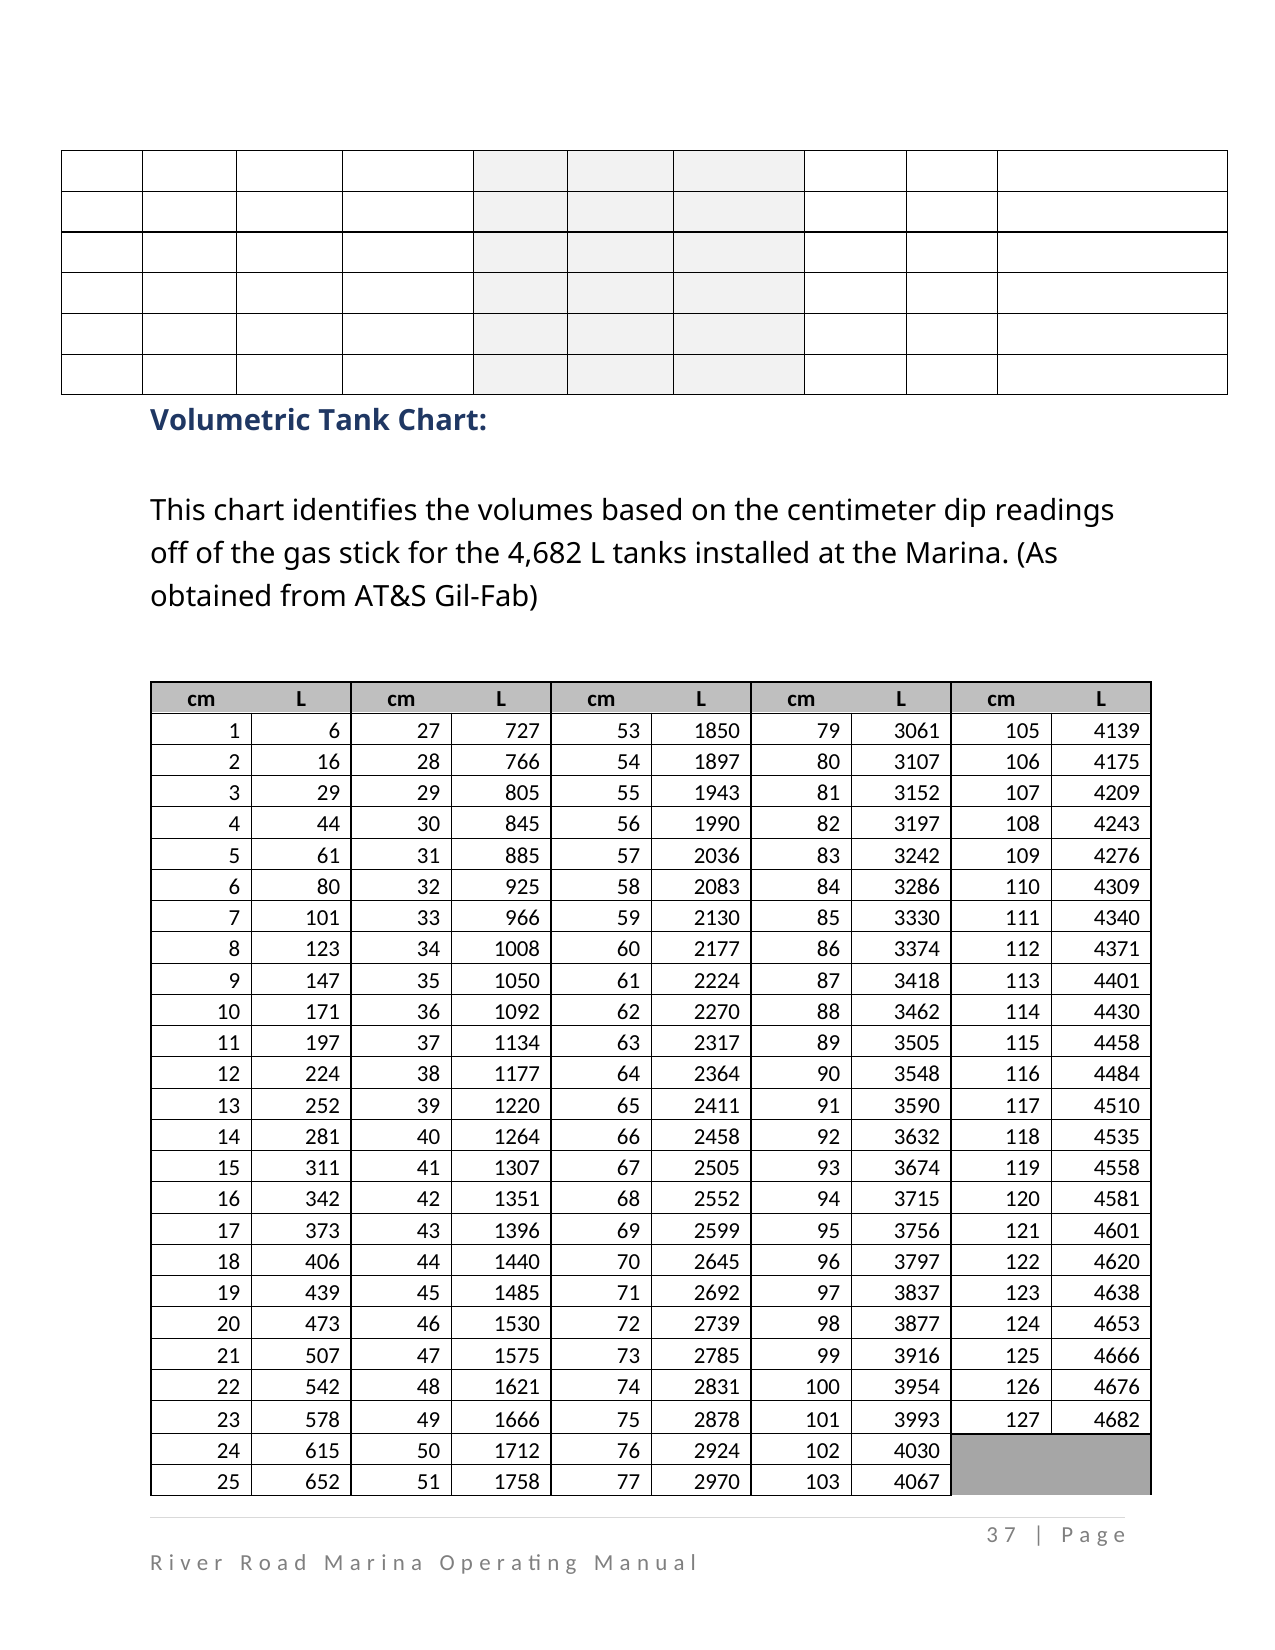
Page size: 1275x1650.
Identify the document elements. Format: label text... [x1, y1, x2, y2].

table_cell 22 [152, 1370, 251, 1400]
table_cell 3954 [852, 1370, 950, 1400]
table_cell [343, 314, 473, 354]
table_cell 845 [452, 807, 550, 837]
table_cell 578 [252, 1401, 350, 1433]
table_cell 53 [552, 714, 651, 744]
table_cell 96 [752, 1245, 851, 1275]
table_cell 3242 [852, 839, 950, 869]
table_cell [568, 233, 673, 272]
table_header cm [352, 683, 451, 712]
table_cell [237, 273, 342, 313]
table_cell 44 [252, 807, 350, 837]
table_cell [568, 192, 673, 231]
table_cell 1712 [452, 1434, 550, 1464]
table_cell 111 [952, 901, 1051, 931]
table_cell 101 [752, 1401, 851, 1433]
table_cell 55 [552, 776, 651, 806]
table_cell 4535 [1052, 1120, 1150, 1150]
table_cell 31 [352, 839, 451, 869]
table_cell 652 [252, 1465, 350, 1495]
table_cell 4030 [852, 1434, 950, 1464]
table_cell [907, 355, 997, 394]
table_cell 33 [352, 901, 451, 931]
table_cell 4067 [852, 1465, 950, 1495]
table_cell 4309 [1052, 870, 1150, 900]
table_cell 1220 [452, 1089, 550, 1119]
table_cell 63 [552, 1026, 651, 1056]
table_cell [1051, 1464, 1150, 1495]
table_cell 16 [152, 1182, 251, 1212]
table_cell 2364 [652, 1057, 750, 1087]
table_cell 4175 [1052, 745, 1150, 775]
table_cell 58 [552, 870, 651, 900]
table_cell 4601 [1052, 1214, 1150, 1244]
table_cell [237, 314, 342, 354]
table_cell 311 [252, 1151, 350, 1181]
table_header cm [552, 683, 651, 712]
table_cell 1264 [452, 1120, 550, 1150]
table_cell 2878 [652, 1401, 750, 1433]
table_cell 542 [252, 1370, 350, 1400]
table_cell 3418 [852, 964, 950, 994]
table_cell 60 [552, 932, 651, 962]
table_cell 2552 [652, 1182, 750, 1212]
table_cell 252 [252, 1089, 350, 1119]
table_cell 171 [252, 995, 350, 1025]
table_cell 15 [152, 1151, 251, 1181]
table_cell [143, 233, 236, 272]
table_cell 19 [152, 1276, 251, 1306]
table_cell 74 [552, 1370, 651, 1400]
table_cell 3061 [852, 714, 950, 744]
subtitle Volumetric Tank Chart: [150, 399, 1125, 439]
table_cell [343, 355, 473, 394]
table_cell 3152 [852, 776, 950, 806]
table_cell 4401 [1052, 964, 1150, 994]
table_cell 1575 [452, 1339, 550, 1369]
table_cell 23 [152, 1401, 251, 1433]
table_cell [143, 151, 236, 191]
table_cell [674, 314, 804, 354]
table_cell 76 [552, 1434, 651, 1464]
table_cell [805, 233, 906, 272]
table_cell 197 [252, 1026, 350, 1056]
table_cell [474, 192, 567, 231]
table_cell 113 [952, 964, 1051, 994]
table_cell 3797 [852, 1245, 950, 1275]
table_cell 108 [952, 807, 1051, 837]
table_cell [674, 192, 804, 231]
table_cell 4371 [1052, 932, 1150, 962]
table_cell 281 [252, 1120, 350, 1150]
table_cell 28 [352, 745, 451, 775]
table_cell 4676 [1052, 1370, 1150, 1400]
table_cell 4484 [1052, 1057, 1150, 1087]
table_cell 48 [352, 1370, 451, 1400]
table_cell 727 [452, 714, 550, 744]
table_cell 34 [352, 932, 451, 962]
table_cell 29 [352, 776, 451, 806]
text This chart identifies the volumes based on the centimeter dip readings off of the gas stick for the 4,682 L tanks installed at the Marina. (As obtained from AT&S Gil-Fab) [150, 489, 1125, 614]
table_cell 1850 [652, 714, 750, 744]
table_cell 27 [352, 714, 451, 744]
table_cell 2599 [652, 1214, 750, 1244]
table_cell 4581 [1052, 1182, 1150, 1212]
table_cell [805, 355, 906, 394]
table_cell 3916 [852, 1339, 950, 1369]
table_cell 2970 [652, 1465, 750, 1495]
table_cell 3877 [852, 1307, 950, 1337]
table_cell 69 [552, 1214, 651, 1244]
table_cell 2411 [652, 1089, 750, 1119]
table_cell 83 [752, 839, 851, 869]
table_cell 94 [752, 1182, 851, 1212]
table_cell [998, 233, 1227, 272]
table_cell 98 [752, 1307, 851, 1337]
table_cell 59 [552, 901, 651, 931]
table_cell [62, 151, 142, 191]
table_cell 2270 [652, 995, 750, 1025]
table_cell 373 [252, 1214, 350, 1244]
table_cell 57 [552, 839, 651, 869]
table_cell [674, 273, 804, 313]
table_cell [674, 233, 804, 272]
table_cell 4 [152, 807, 251, 837]
table_cell 4558 [1052, 1151, 1150, 1181]
table_cell 4638 [1052, 1276, 1150, 1306]
table_cell 2645 [652, 1245, 750, 1275]
table_cell [343, 273, 473, 313]
table_cell 11 [152, 1026, 251, 1056]
table_cell [805, 273, 906, 313]
table_cell [62, 233, 142, 272]
table_cell 122 [952, 1245, 1051, 1275]
table_cell [907, 151, 997, 191]
table_cell 97 [752, 1276, 851, 1306]
table_cell [805, 314, 906, 354]
table_cell [998, 355, 1227, 394]
table_cell 56 [552, 807, 651, 837]
table_cell 2 [152, 745, 251, 775]
table_cell 2739 [652, 1307, 750, 1337]
table_cell 147 [252, 964, 350, 994]
table_cell 1990 [652, 807, 750, 837]
table_cell 80 [252, 870, 350, 900]
table_cell 5 [152, 839, 251, 869]
table_cell 75 [552, 1401, 651, 1433]
table_cell 966 [452, 901, 550, 931]
table_cell 473 [252, 1307, 350, 1337]
table_cell 342 [252, 1182, 350, 1212]
table_cell [143, 273, 236, 313]
table_cell 2831 [652, 1370, 750, 1400]
table_cell 3632 [852, 1120, 950, 1150]
table_cell [568, 314, 673, 354]
table_cell 106 [952, 745, 1051, 775]
table_cell [568, 273, 673, 313]
table_cell 86 [752, 932, 851, 962]
table_cell 72 [552, 1307, 651, 1337]
table_cell 4458 [1052, 1026, 1150, 1056]
table_cell 64 [552, 1057, 651, 1087]
table_header L [651, 683, 750, 712]
table_cell 80 [752, 745, 851, 775]
table_cell 7 [152, 901, 251, 931]
table_cell 30 [352, 807, 451, 837]
table_cell [343, 192, 473, 231]
table_cell 123 [252, 932, 350, 962]
table_cell 2036 [652, 839, 750, 869]
table_cell 2924 [652, 1434, 750, 1464]
table_cell 4620 [1052, 1245, 1150, 1275]
table_cell [674, 151, 804, 191]
table_cell 46 [352, 1307, 451, 1337]
table_cell 3590 [852, 1089, 950, 1119]
table_cell 95 [752, 1214, 851, 1244]
table_cell 65 [552, 1089, 651, 1119]
table_cell 36 [352, 995, 451, 1025]
table_cell 25 [152, 1465, 251, 1495]
table_cell 2458 [652, 1120, 750, 1150]
table_cell [143, 355, 236, 394]
table_cell 9 [152, 964, 251, 994]
table_cell 77 [552, 1465, 651, 1495]
table_cell 1008 [452, 932, 550, 962]
table_cell 10 [152, 995, 251, 1025]
table_cell 85 [752, 901, 851, 931]
table_cell 87 [752, 964, 851, 994]
table_cell 1307 [452, 1151, 550, 1181]
table_cell 1530 [452, 1307, 550, 1337]
table_cell 4653 [1052, 1307, 1150, 1337]
table_cell 24 [152, 1434, 251, 1464]
table_header L [451, 683, 550, 712]
table_header cm [752, 683, 851, 712]
table_cell 47 [352, 1339, 451, 1369]
table_cell 42 [352, 1182, 451, 1212]
table_cell 2177 [652, 932, 750, 962]
table_cell 2083 [652, 870, 750, 900]
table_cell [237, 192, 342, 231]
table_cell [998, 273, 1227, 313]
table_cell 29 [252, 776, 350, 806]
table_cell 43 [352, 1214, 451, 1244]
table_cell 406 [252, 1245, 350, 1275]
table_cell 50 [352, 1434, 451, 1464]
table_cell 93 [752, 1151, 851, 1181]
table_header L [1051, 683, 1150, 712]
table_cell 84 [752, 870, 851, 900]
table_header L [251, 683, 350, 712]
table_cell [474, 314, 567, 354]
table_header cm [952, 683, 1051, 712]
table_cell 127 [952, 1401, 1051, 1433]
table_cell [805, 192, 906, 231]
table_cell 1485 [452, 1276, 550, 1306]
table_cell 3837 [852, 1276, 950, 1306]
table_cell 18 [152, 1245, 251, 1275]
table_cell 2317 [652, 1026, 750, 1056]
table_cell 1943 [652, 776, 750, 806]
table_cell [62, 192, 142, 231]
table_cell 3674 [852, 1151, 950, 1181]
table_cell 70 [552, 1245, 651, 1275]
table_cell 35 [352, 964, 451, 994]
table_cell 3548 [852, 1057, 950, 1087]
table_cell [952, 1435, 1051, 1464]
table_cell 1351 [452, 1182, 550, 1212]
table_cell 13 [152, 1089, 251, 1119]
table_cell 54 [552, 745, 651, 775]
table_cell 1621 [452, 1370, 550, 1400]
table_cell [907, 314, 997, 354]
table_cell 116 [952, 1057, 1051, 1087]
table_cell 4430 [1052, 995, 1150, 1025]
table_cell 79 [752, 714, 851, 744]
table_cell 1897 [652, 745, 750, 775]
table_cell 1396 [452, 1214, 550, 1244]
table_cell 507 [252, 1339, 350, 1369]
table_cell 109 [952, 839, 1051, 869]
table_cell 123 [952, 1276, 1051, 1306]
table_cell 1134 [452, 1026, 550, 1056]
table_cell 3505 [852, 1026, 950, 1056]
table_cell 20 [152, 1307, 251, 1337]
table_cell [568, 151, 673, 191]
table_cell 88 [752, 995, 851, 1025]
table_cell 124 [952, 1307, 1051, 1337]
table_cell 73 [552, 1339, 651, 1369]
table_cell 91 [752, 1089, 851, 1119]
table_cell [998, 192, 1227, 231]
table_cell 14 [152, 1120, 251, 1150]
table_cell 62 [552, 995, 651, 1025]
table_cell 90 [752, 1057, 851, 1087]
table_cell 1666 [452, 1401, 550, 1433]
table_cell 2692 [652, 1276, 750, 1306]
table_cell [62, 273, 142, 313]
table_cell 224 [252, 1057, 350, 1087]
table_cell 2130 [652, 901, 750, 931]
table_cell 101 [252, 901, 350, 931]
table_cell 92 [752, 1120, 851, 1150]
table_cell 40 [352, 1120, 451, 1150]
table_cell 3993 [852, 1401, 950, 1433]
table_cell 1050 [452, 964, 550, 994]
table_cell 45 [352, 1276, 451, 1306]
table_cell 4682 [1052, 1401, 1150, 1433]
table_cell 44 [352, 1245, 451, 1275]
table_cell 4666 [1052, 1339, 1150, 1369]
table_cell 16 [252, 745, 350, 775]
table_cell 1440 [452, 1245, 550, 1275]
table_cell [474, 233, 567, 272]
table_cell 82 [752, 807, 851, 837]
table_cell [343, 151, 473, 191]
table_cell 2785 [652, 1339, 750, 1369]
table_cell 38 [352, 1057, 451, 1087]
table_cell [907, 233, 997, 272]
table_cell 439 [252, 1276, 350, 1306]
table_cell 115 [952, 1026, 1051, 1056]
table_cell 114 [952, 995, 1051, 1025]
table_cell 3107 [852, 745, 950, 775]
table_cell 81 [752, 776, 851, 806]
table_cell 3715 [852, 1182, 950, 1212]
table_cell 119 [952, 1151, 1051, 1181]
table_cell [907, 192, 997, 231]
table_cell 4243 [1052, 807, 1150, 837]
table_cell 1177 [452, 1057, 550, 1087]
table_cell [1051, 1435, 1150, 1464]
table_cell 107 [952, 776, 1051, 806]
table_cell 2505 [652, 1151, 750, 1181]
table_cell 99 [752, 1339, 851, 1369]
table_cell 100 [752, 1370, 851, 1400]
table_cell 3197 [852, 807, 950, 837]
table_cell 71 [552, 1276, 651, 1306]
table_cell [568, 355, 673, 394]
table_cell 3330 [852, 901, 950, 931]
table_cell 925 [452, 870, 550, 900]
table_cell 89 [752, 1026, 851, 1056]
table_cell 67 [552, 1151, 651, 1181]
table_cell 121 [952, 1214, 1051, 1244]
table_cell [237, 151, 342, 191]
table_cell [907, 273, 997, 313]
table_cell 105 [952, 714, 1051, 744]
table_cell [474, 151, 567, 191]
table_cell 6 [152, 870, 251, 900]
table_cell 1 [152, 714, 251, 744]
table_cell 4510 [1052, 1089, 1150, 1119]
table_cell [998, 314, 1227, 354]
table_cell 805 [452, 776, 550, 806]
table_cell 61 [252, 839, 350, 869]
table_cell 4209 [1052, 776, 1150, 806]
table_cell 2224 [652, 964, 750, 994]
table_cell 4139 [1052, 714, 1150, 744]
table_cell 885 [452, 839, 550, 869]
table_cell 3756 [852, 1214, 950, 1244]
table_cell [143, 314, 236, 354]
table_cell [674, 355, 804, 394]
table_cell [343, 233, 473, 272]
table_cell 120 [952, 1182, 1051, 1212]
table_cell 32 [352, 870, 451, 900]
table_cell 102 [752, 1434, 851, 1464]
table_cell 103 [752, 1465, 851, 1495]
table_cell [952, 1464, 1051, 1495]
table_cell 4340 [1052, 901, 1150, 931]
table_cell 3 [152, 776, 251, 806]
table_cell 39 [352, 1089, 451, 1119]
table_cell 66 [552, 1120, 651, 1150]
table_cell 49 [352, 1401, 451, 1433]
table_cell 1092 [452, 995, 550, 1025]
table_cell 61 [552, 964, 651, 994]
table_cell 4276 [1052, 839, 1150, 869]
table_cell 3374 [852, 932, 950, 962]
table_cell 126 [952, 1370, 1051, 1400]
table_header L [851, 683, 950, 712]
table_cell [62, 314, 142, 354]
table_cell 117 [952, 1089, 1051, 1119]
table_cell 6 [252, 714, 350, 744]
table_header cm [152, 683, 251, 712]
table_cell 68 [552, 1182, 651, 1212]
table_cell [62, 355, 142, 394]
table_cell 3286 [852, 870, 950, 900]
table_cell 125 [952, 1339, 1051, 1369]
table_cell 766 [452, 745, 550, 775]
table_cell 118 [952, 1120, 1051, 1150]
table_cell 1758 [452, 1465, 550, 1495]
table_cell [237, 233, 342, 272]
table_cell 41 [352, 1151, 451, 1181]
table_cell 37 [352, 1026, 451, 1056]
table_cell 615 [252, 1434, 350, 1464]
table_cell 12 [152, 1057, 251, 1087]
table_cell 112 [952, 932, 1051, 962]
table_cell [998, 151, 1227, 191]
table_cell [805, 151, 906, 191]
table_cell [474, 355, 567, 394]
table_cell 8 [152, 932, 251, 962]
table_cell [143, 192, 236, 231]
table_cell 17 [152, 1214, 251, 1244]
table_cell [237, 355, 342, 394]
table_cell 3462 [852, 995, 950, 1025]
table_cell [474, 273, 567, 313]
table_cell 21 [152, 1339, 251, 1369]
table_cell 110 [952, 870, 1051, 900]
table_cell 51 [352, 1465, 451, 1495]
